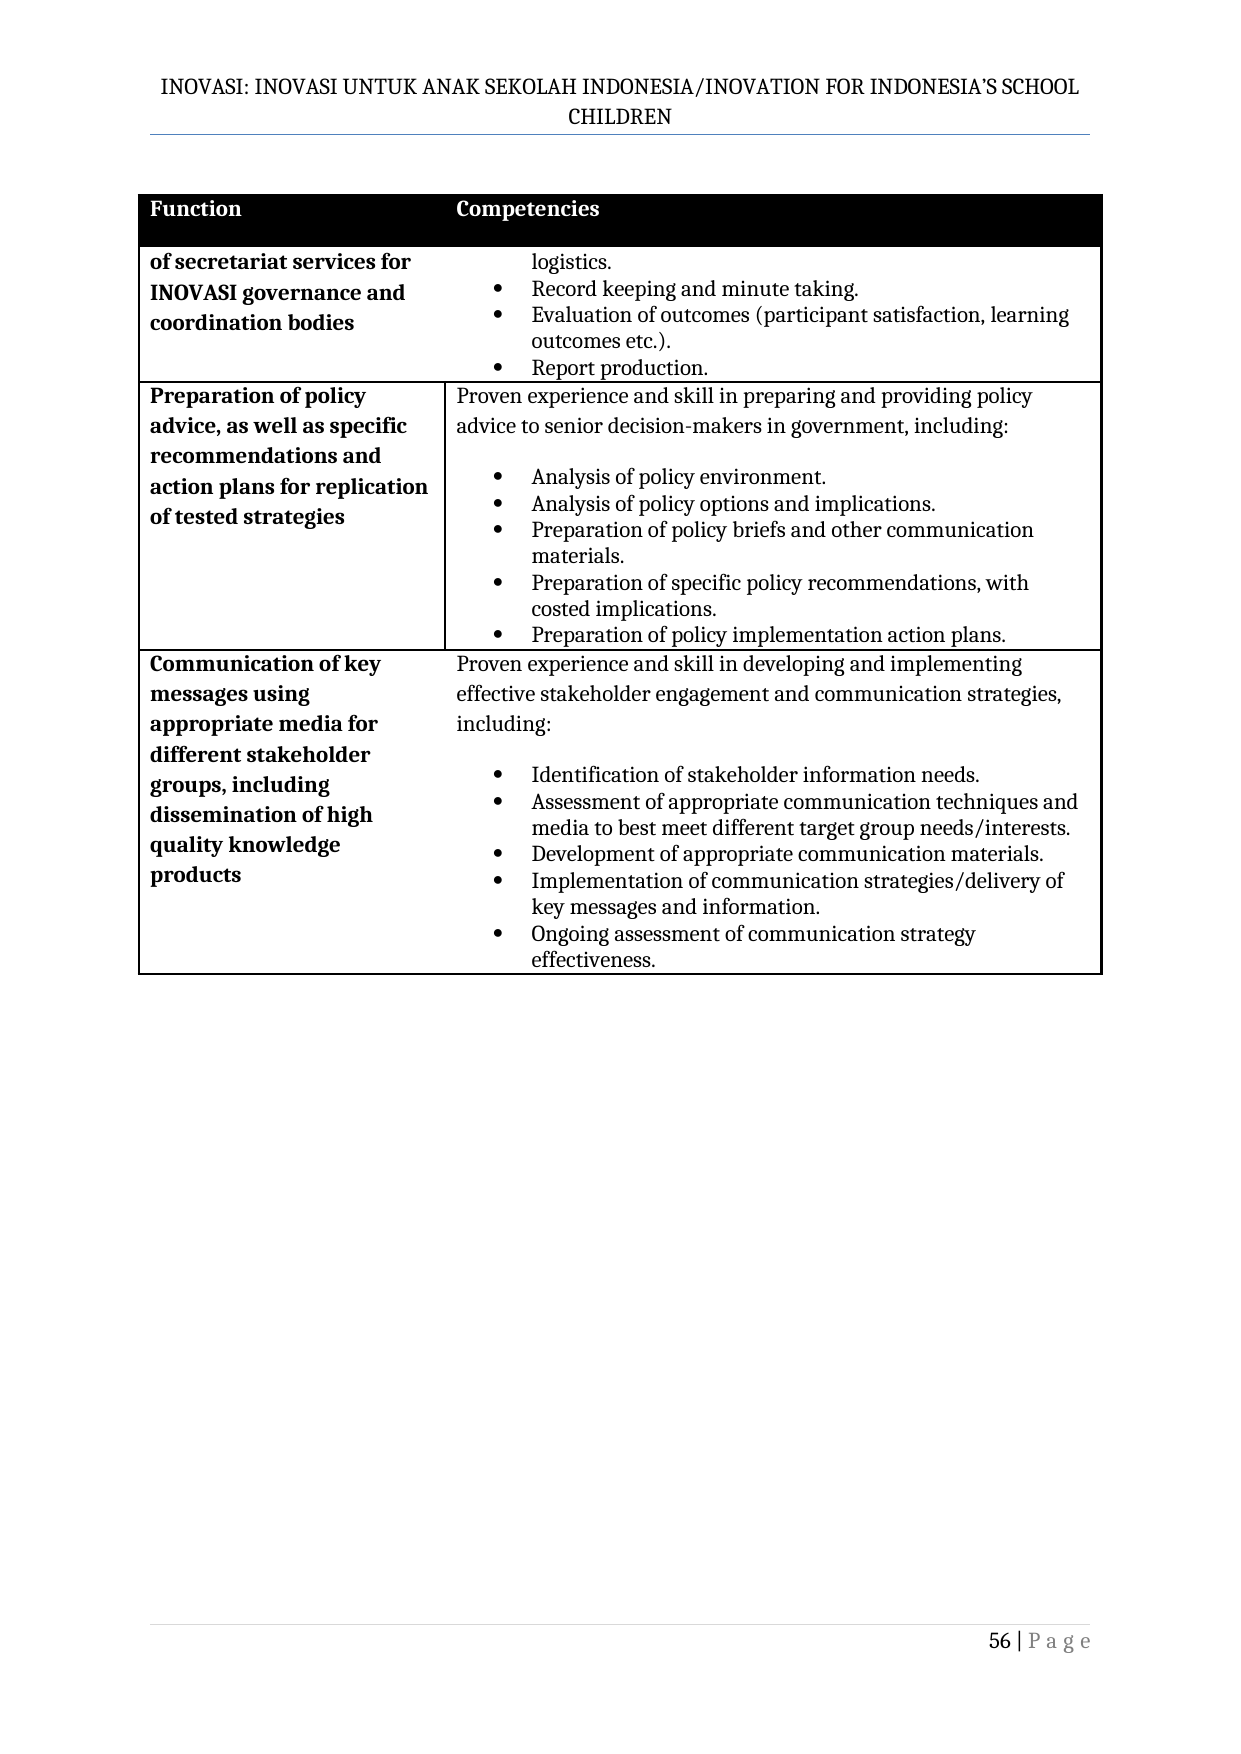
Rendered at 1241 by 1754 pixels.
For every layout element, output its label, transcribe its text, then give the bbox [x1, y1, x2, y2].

table_header Function [140, 196, 445, 247]
table_cell Communication of key messages using appropriate media for different stakeholder groups, including dissemination of high quality knowledge products [140, 651, 445, 973]
table_cell Proven experience and skill in preparing and providing policy advice to senior decision-makers in government, including: Analysis of policy environment. Analysis of policy options and implications. Preparation of policy briefs and other communication materials. Preparation of specific policy recommendations, with costed implications. Preparation of policy implementation action plans. [446, 383, 1100, 649]
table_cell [140, 247, 445, 381]
table_header Competencies [445, 196, 1100, 247]
table_cell Proven experience and skill in developing and implementing effective stakeholder engagement and communication strategies, including: Identification of stakeholder information needs. Assessment of appropriate communication techniques and media to best meet different target group needs/interests. Development of appropriate communication materials. Implementation of communication strategies/delivery of key messages and information. Ongoing assessment of communication strategy effectiveness. [445, 651, 1100, 973]
table_cell Preparation of policy advice, as well as specific recommendations and action plans for replication of tested strategies [140, 383, 444, 649]
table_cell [445, 247, 1100, 381]
